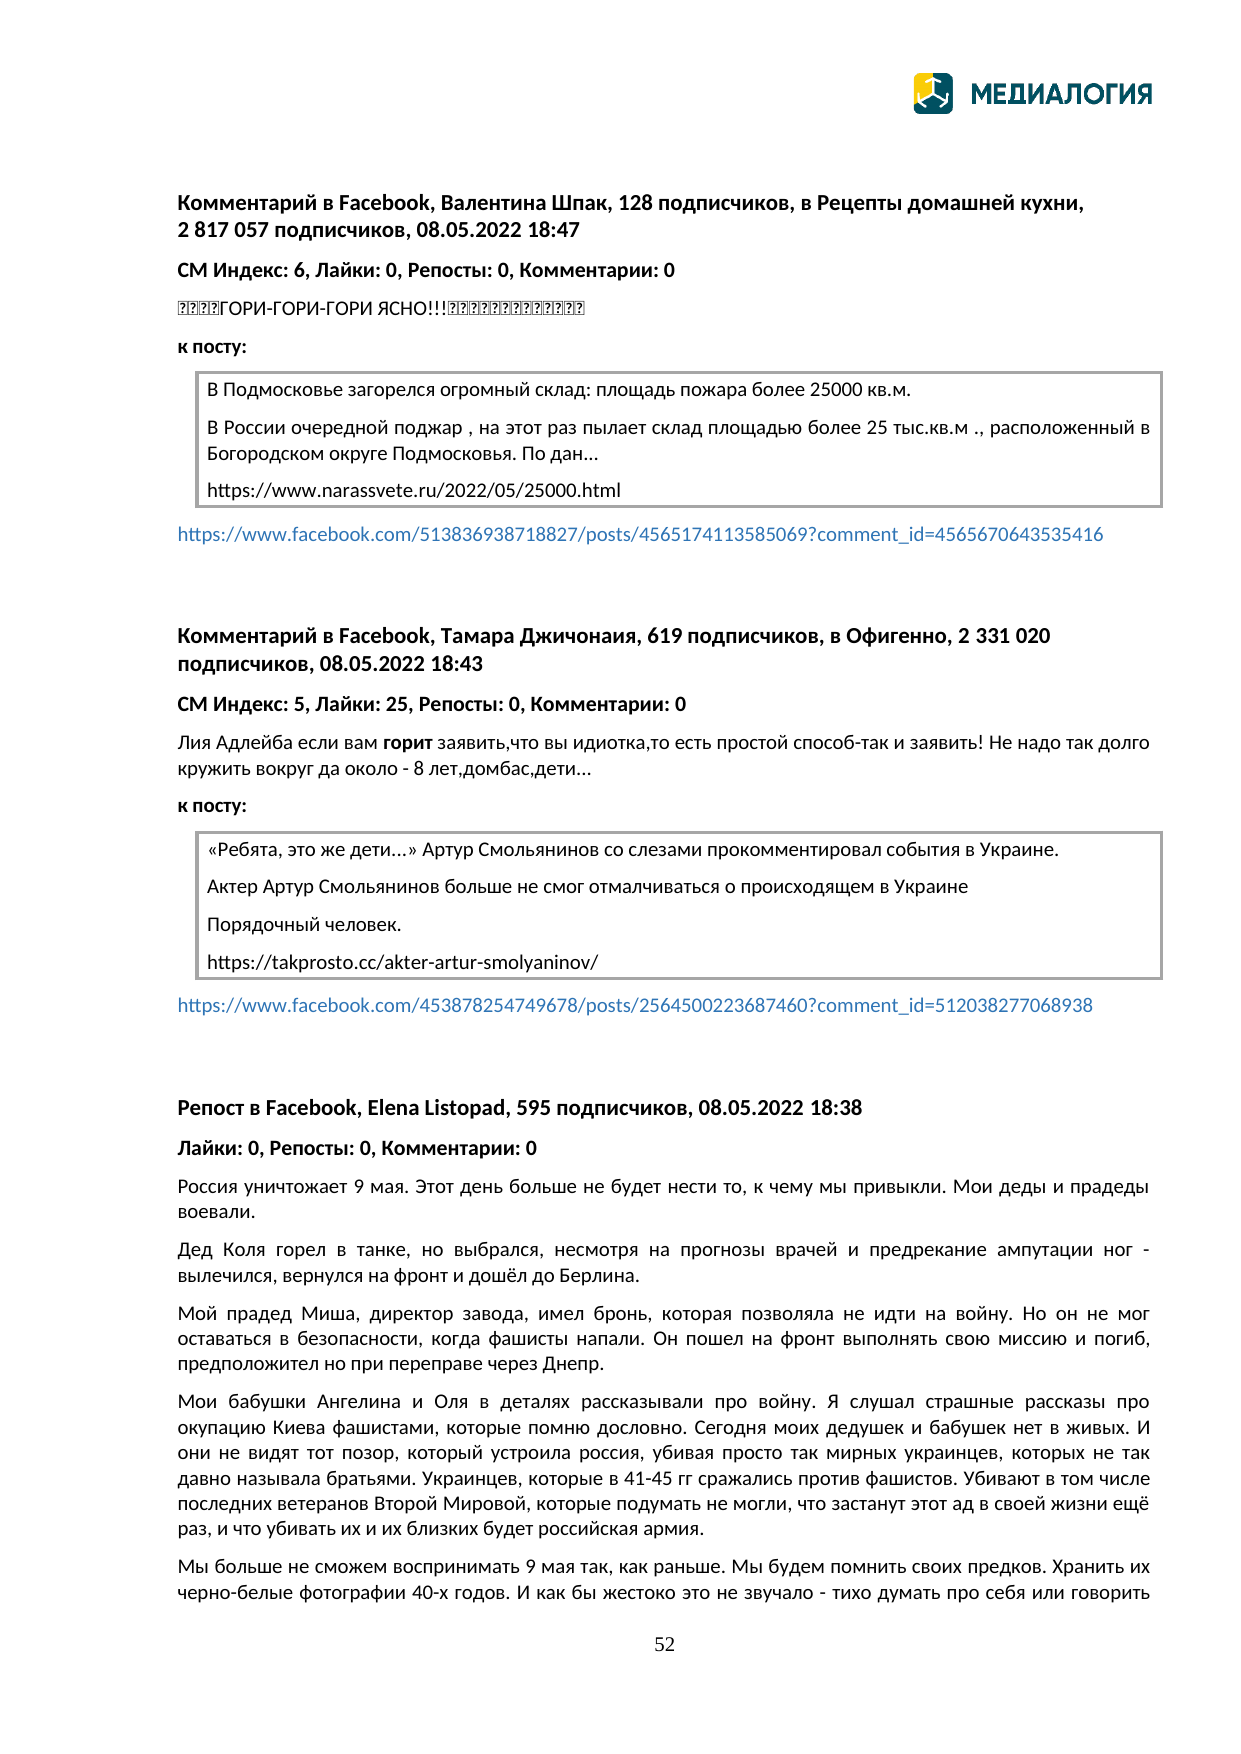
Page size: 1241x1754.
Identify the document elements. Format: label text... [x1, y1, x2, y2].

text к посту: [177, 793, 1152, 818]
text Комментарий в Facebook, Валентина Шпак, 128 подписчиков, в Рецепты домашней кухни, 2 817 057 подписчиков, 08.05.2022 18:47 [177, 188, 1152, 244]
text https://www.facebook.com/513836938718827/posts/4565174113585069?comment_id=4565670643535416 [177, 521, 1152, 546]
text СМ Индекс: 6, Лайки: 0, Репосты: 0, Комментарии: 0 [177, 256, 1152, 283]
text «Ребята, это же дети...» Артур Смольянинов со слезами прокомментировал события в Украине. [199, 834, 1160, 861]
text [177, 1553, 1152, 1604]
text Мой прадед Миша, директор завода, имел бронь, которая позволяла не идти на войну. Но он не мог оставаться в безопасности, когда фашисты напали. Он пошел на фронт выполнять свою миссию и погиб, предположител но при переправе через Днепр. [177, 1300, 1152, 1376]
text СМ Индекс: 5, Лайки: 25, Репосты: 0, Комментарии: 0 [177, 690, 1152, 717]
text В России очередной поджар , на этот раз пылает склад площадью более 25 тыс.кв.м ., расположенный в Богородском округе Подмосковья. По дан... [199, 409, 1160, 465]
text Лайки: 0, Репосты: 0, Комментарии: 0 [177, 1134, 1152, 1161]
text Лия Адлейба если вам горит заявить,что вы идиотка,то есть простой способ-так и заявить! Не надо так долго кружить вокруг да около - 8 лет,домбас,дети... [177, 729, 1152, 780]
text Россия уничтожает 9 мая. Этот день больше не будет нести то, к чему мы привыкли. Мои деды и прадеды воевали. [177, 1173, 1152, 1224]
text Дед Коля горел в танке, но выбрался, несмотря на прогнозы врачей и предрекание ампутации ног - вылечился, вернулся на фронт и дошёл до Берлина. [177, 1236, 1152, 1287]
picture [913, 73, 1152, 114]
text https://www.narassvete.ru/2022/05/25000.html [199, 472, 1160, 505]
text Порядочный человек. [199, 906, 1160, 937]
text https://www.facebook.com/453878254749678/posts/2564500223687460?comment_id=512038277068938 [177, 993, 1152, 1018]
text https://takprosto.cc/akter-artur-smolyaninov/ [199, 944, 1160, 977]
text В Подмосковье загорелся огромный склад: площадь пожара более 25000 кв.м. [199, 374, 1160, 402]
text Мои бабушки Ангелина и Оля в деталях рассказывали про войну. Я слушал страшные рассказы про окупацию Киева фашистами, которые помню дословно. Сегодня моих дедушек и бабушек нет в живых. И они не видят тот позор, который устроила россия, убивая просто так мирных украинцев, которых не так давно называла братьями. Украинцев, которые в 41-45 гг сражались против фашистов. Убивают в том числе последних ветеранов Второй Мировой, которые подумать не могли, что застанут этот ад в своей жизни ещё раз, и что убивать их и их близких будет российская армия. [177, 1388, 1152, 1541]
text Комментарий в Facebook, Тамара Джичонаия, 619 подписчиков, в Офигенно, 2 331 020 подписчиков, 08.05.2022 18:43 [177, 622, 1152, 678]
text к посту: [177, 333, 1152, 359]
text 🔥🔥🔥🔥ГОРИ-ГОРИ-ГОРИ ЯСНО!!!🔥🔥🔥🔥🔥🔥🔥🔥🔥🔥🔥🔥🔥 [177, 295, 1152, 321]
text Актер Артур Смольянинов больше не смог отмалчиваться о происходящем в Украине [199, 868, 1160, 899]
text Репост в Facebook, Elena Listopad, 595 подписчиков, 08.05.2022 18:38 [177, 1093, 1152, 1121]
